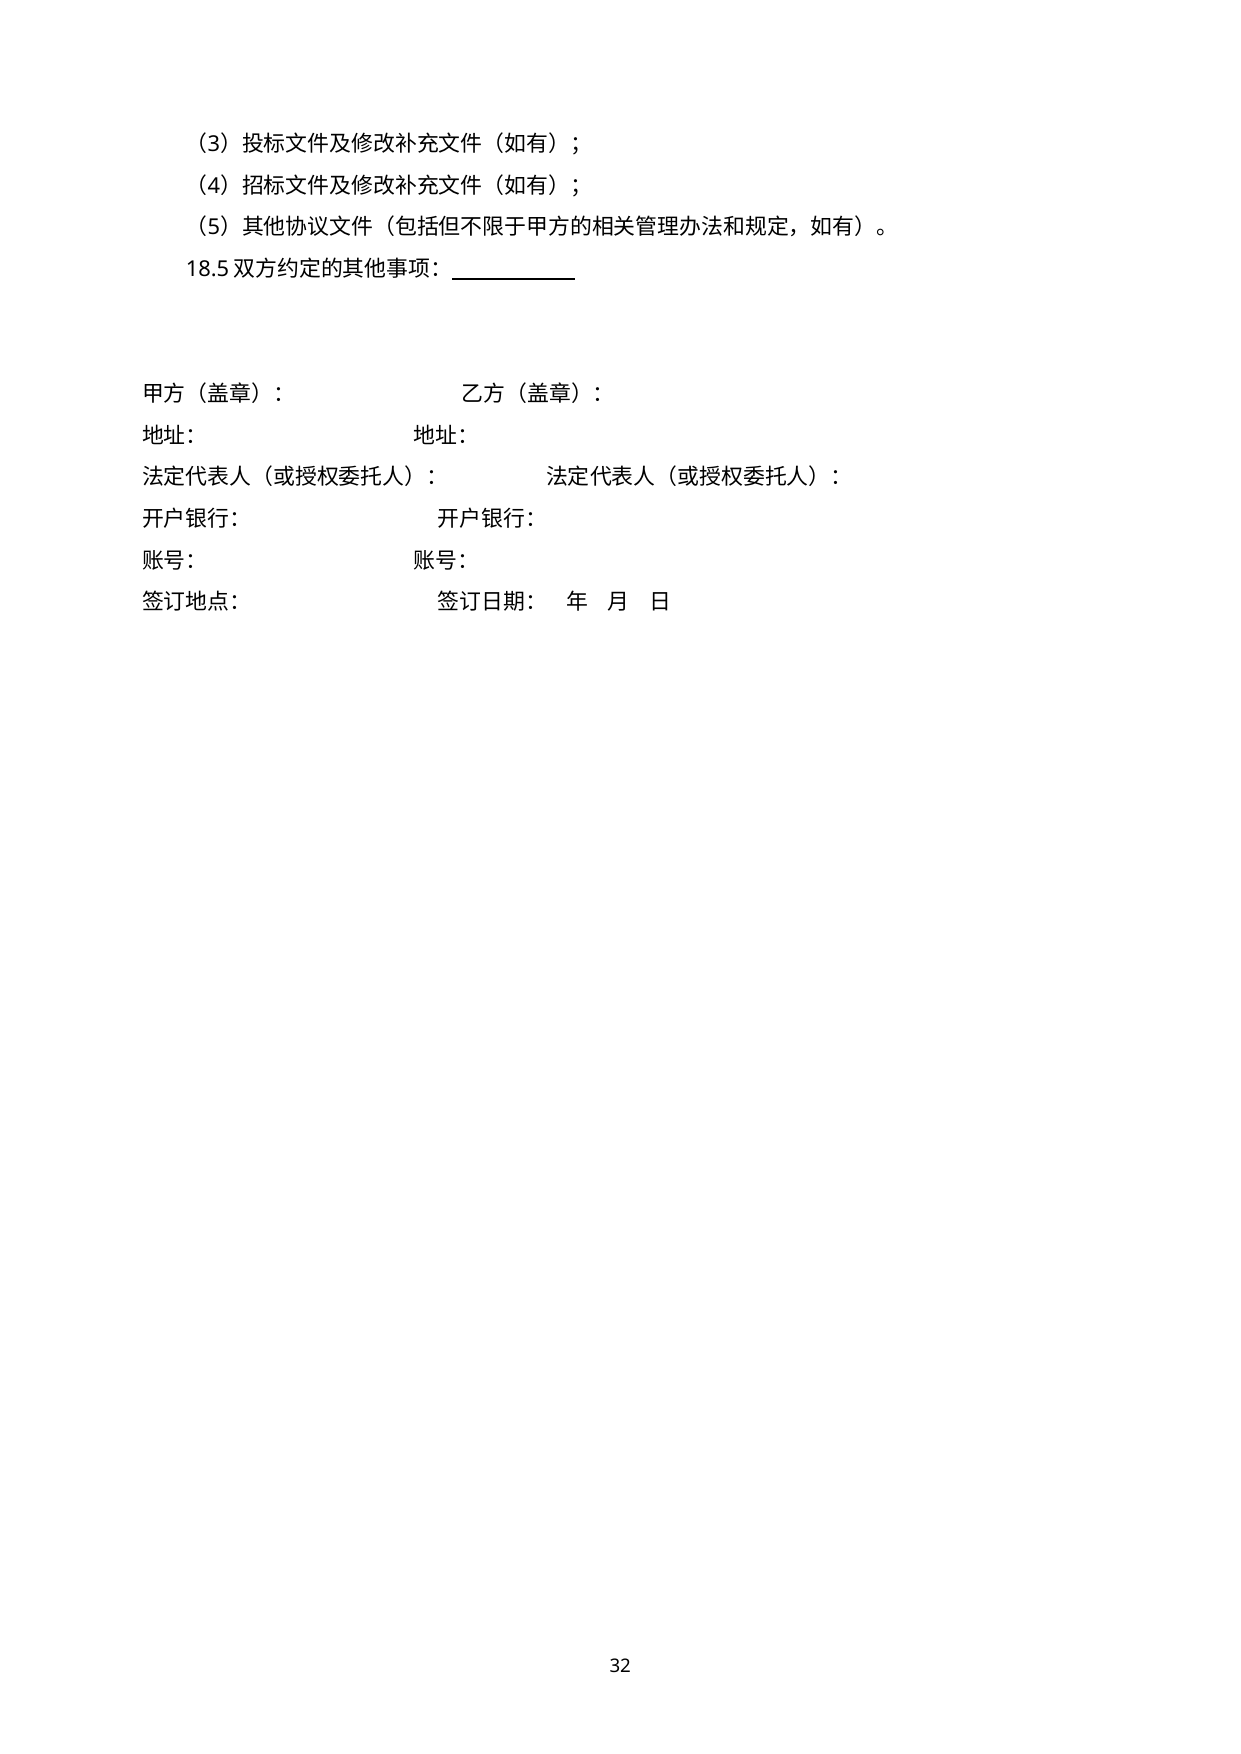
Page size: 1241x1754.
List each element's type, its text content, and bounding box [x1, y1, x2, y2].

text 账号： 账号： [142, 535, 1098, 576]
text 开户银行： 开户银行： [142, 493, 1098, 535]
text 甲方（盖章）： 乙方（盖章）： [142, 368, 1098, 410]
text （3）投标文件及修改补充文件（如有）； [142, 118, 1098, 160]
text （4）招标文件及修改补充文件（如有）； [142, 160, 1098, 201]
text （5）其他协议文件（包括但不限于甲方的相关管理办法和规定，如有）。 [142, 201, 1098, 243]
text 签订地点： 签订日期： 年 月 日 [142, 576, 1098, 618]
text 法定代表人（或授权委托人）： 法定代表人（或授权委托人）： [142, 451, 1098, 493]
text 18.5双方约定的其他事项： [142, 243, 1098, 285]
text 地址： 地址： [142, 410, 1098, 451]
